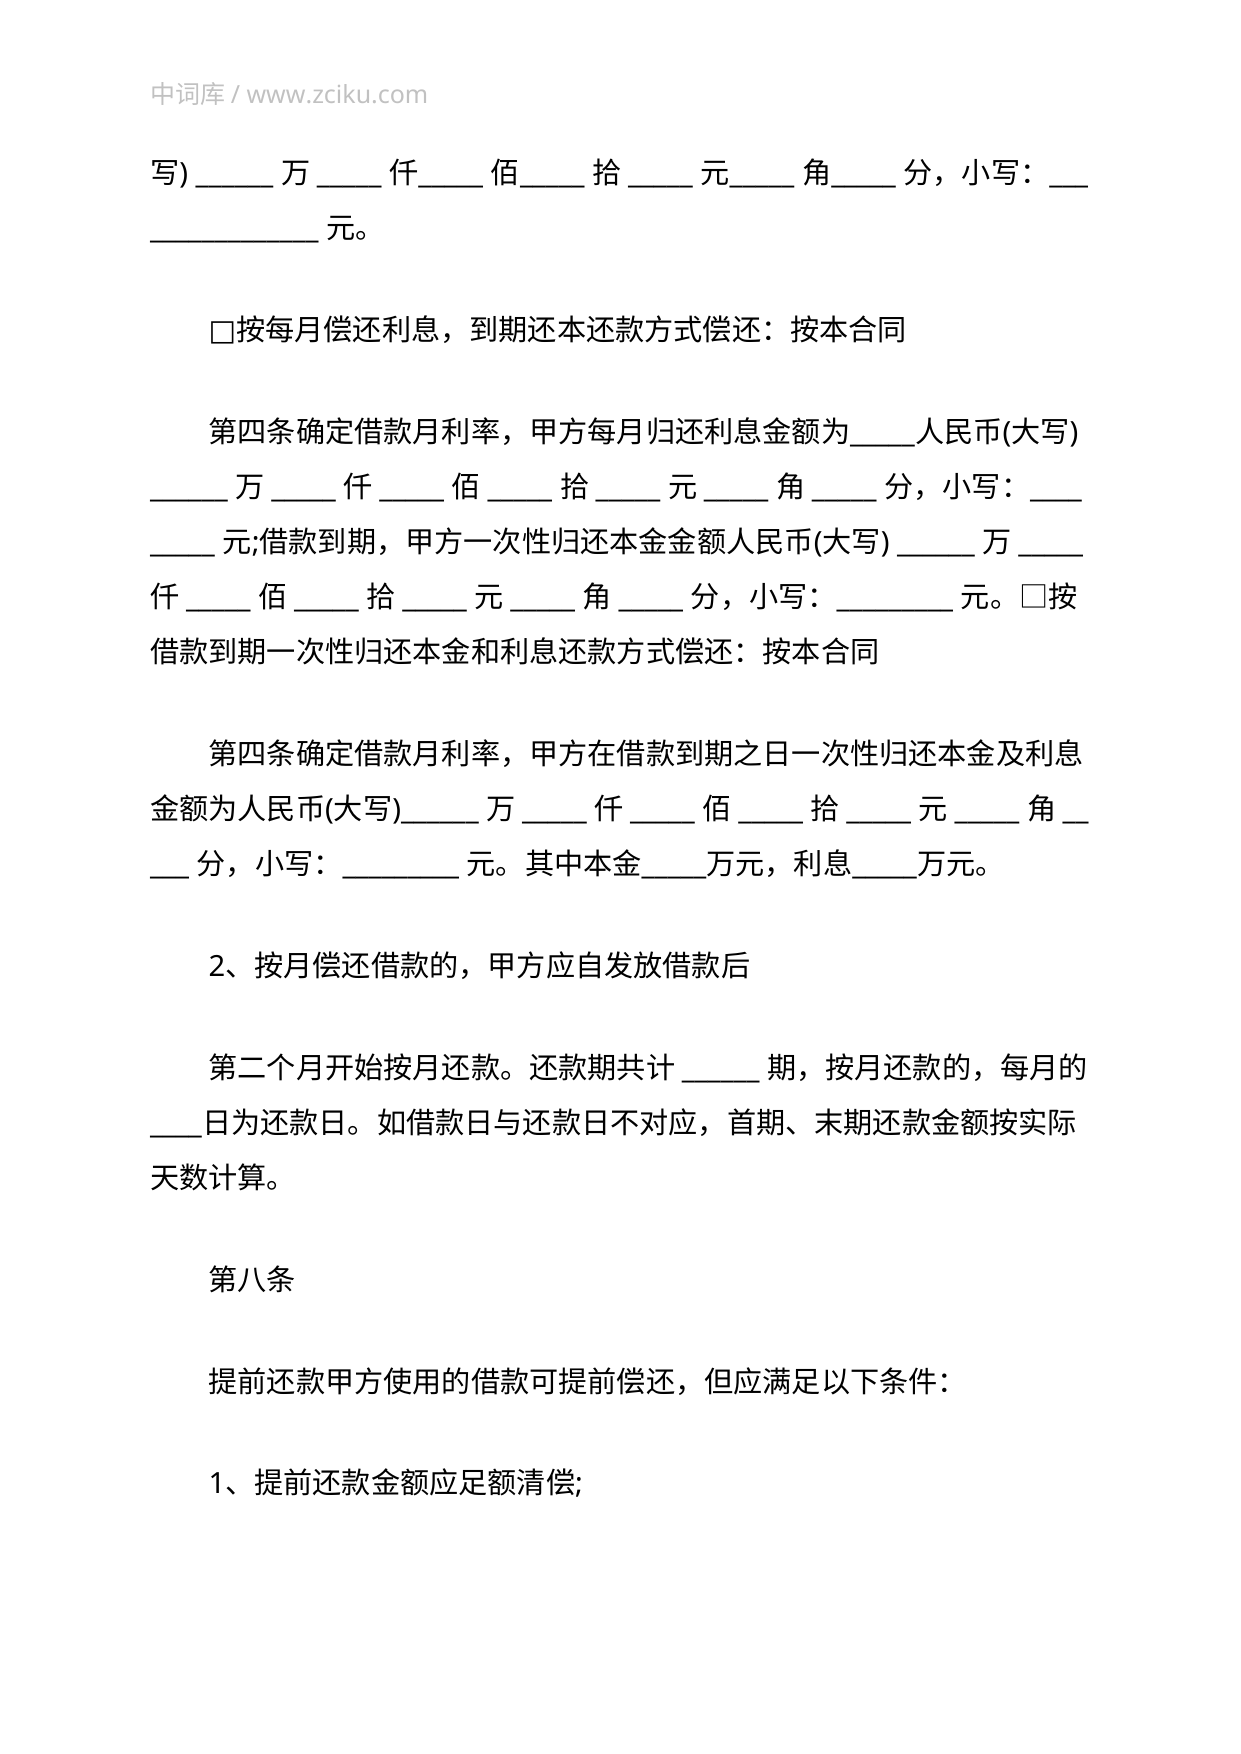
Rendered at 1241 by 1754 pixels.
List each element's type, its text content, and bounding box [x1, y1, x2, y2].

text □按每月偿还利息，到期还本还款方式偿还：按本合同 [150, 307, 1090, 349]
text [150, 150, 1090, 247]
text 第八条 [150, 1256, 1090, 1299]
text 1、提前还款金额应足额清偿; [150, 1460, 1090, 1502]
text 2、按月偿还借款的，甲方应自发放借款后 [150, 943, 1090, 985]
text 第四条确定借款月利率，甲方在借款到期之日一次性归还本金及利息金额为人民币(大写)______ 万 _____ 仟 _____ 佰 _____ 拾 _____ 元 _____ 角 _____ 分，小写：_________ 元。其中本金_____万元，利息_____万元。 [150, 731, 1090, 883]
text 提前还款甲方使用的借款可提前偿还，但应满足以下条件： [150, 1358, 1090, 1400]
text 第四条确定借款月利率，甲方每月归还利息金额为_____人民币(大写)______ 万 _____ 仟 _____ 佰 _____ 拾 _____ 元 _____ 角 _____ 分，小写：_________ 元;借款到期，甲方一次性归还本金金额人民币(大写) ______ 万 _____ 仟 _____ 佰 _____ 拾 _____ 元 _____ 角 _____ 分，小写：_________ 元。□按借款到期一次性归还本金和利息还款方式偿还：按本合同 [150, 409, 1090, 671]
text 第二个月开始按月还款。还款期共计 ______ 期，按月还款的，每月的 ____日为还款日。如借款日与还款日不对应，首期、末期还款金额按实际天数计算。 [150, 1044, 1090, 1197]
